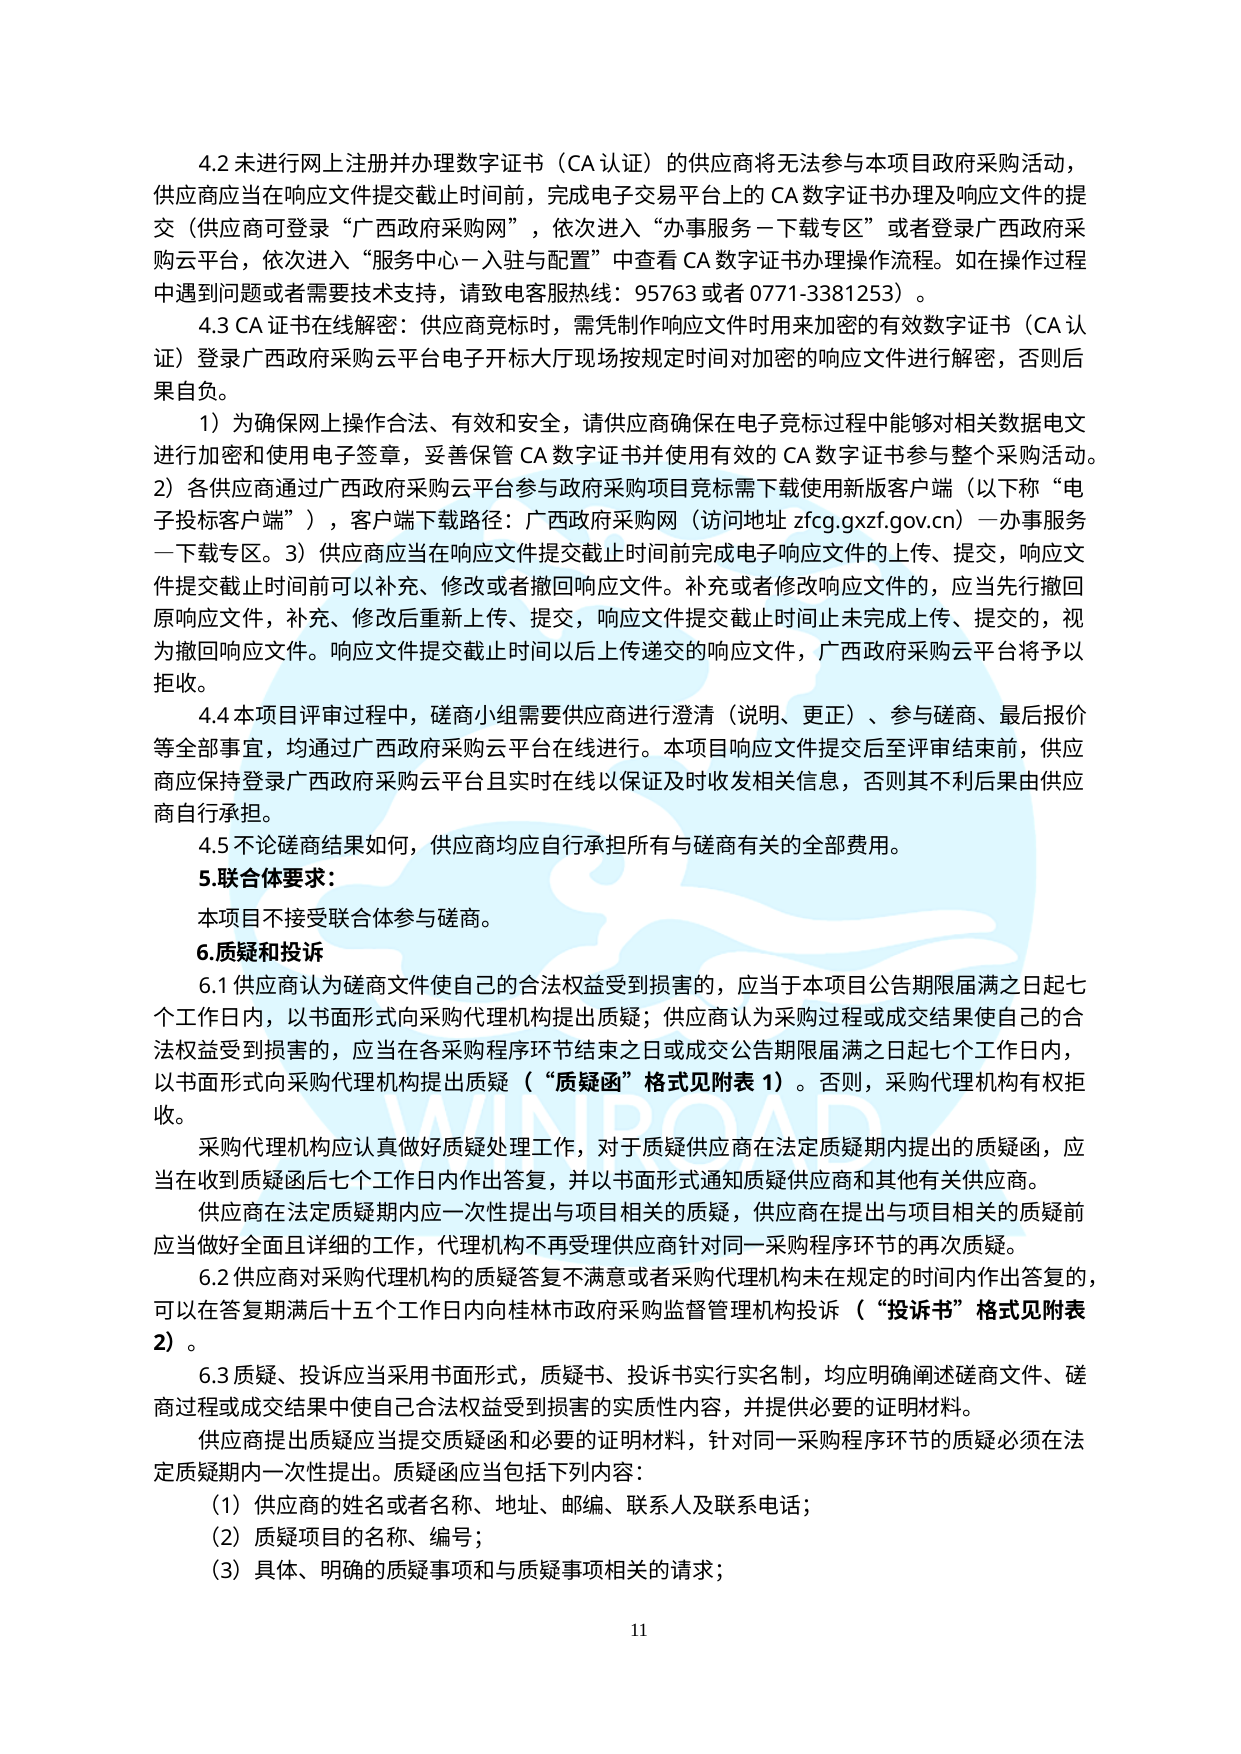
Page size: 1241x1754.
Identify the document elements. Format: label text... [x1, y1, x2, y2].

text 6.2供应商对采购代理机构的质疑答复不满意或者采购代理机构未在规定的时间内作出答复的，可以在答复期满后十五个工作日内向桂林市政府采购监督管理机构投诉（“投诉书”格式见附表2）。 [153, 1260, 1087, 1357]
text 5.联合体要求： [153, 861, 1087, 893]
text 本项目不接受联合体参与磋商。 [153, 893, 1087, 935]
text 4.2未进行网上注册并办理数字证书（CA认证）的供应商将无法参与本项目政府采购活动，供应商应当在响应文件提交截止时间前，完成电子交易平台上的CA数字证书办理及响应文件的提交（供应商可登录“广西政府采购网”，依次进入“办事服务－下载专区”或者登录广西政府采购云平台，依次进入“服务中心－入驻与配置”中查看CA数字证书办理操作流程。如在操作过程中遇到问题或者需要技术支持，请致电客服热线：95763或者0771-3381253）。 [153, 146, 1087, 308]
text 6.3质疑、投诉应当采用书面形式，质疑书、投诉书实行实名制，均应明确阐述磋商文件、磋商过程或成交结果中使自己合法权益受到损害的实质性内容，并提供必要的证明材料。 [153, 1357, 1087, 1422]
text 供应商在法定质疑期内应一次性提出与项目相关的质疑，供应商在提出与项目相关的质疑前应当做好全面且详细的工作，代理机构不再受理供应商针对同一采购程序环节的再次质疑。 [153, 1195, 1087, 1260]
text （3）具体、明确的质疑事项和与质疑事项相关的请求； [153, 1552, 1087, 1585]
text 采购代理机构应认真做好质疑处理工作，对于质疑供应商在法定质疑期内提出的质疑函，应当在收到质疑函后七个工作日内作出答复，并以书面形式通知质疑供应商和其他有关供应商。 [153, 1130, 1087, 1195]
text 1）为确保网上操作合法、有效和安全，请供应商确保在电子竞标过程中能够对相关数据电文进行加密和使用电子签章，妥善保管CA数字证书并使用有效的CA数字证书参与整个采购活动。2）各供应商通过广西政府采购云平台参与政府采购项目竞标需下载使用新版客户端（以下称“电子投标客户端”），客户端下载路径：广西政府采购网（访问地址zfcg.gxzf.gov.cn）—办事服务—下载专区。3）供应商应当在响应文件提交截止时间前完成电子响应文件的上传、提交，响应文件提交截止时间前可以补充、修改或者撤回响应文件。补充或者修改响应文件的，应当先行撤回原响应文件，补充、修改后重新上传、提交，响应文件提交截止时间止未完成上传、提交的，视为撤回响应文件。响应文件提交截止时间以后上传递交的响应文件，广西政府采购云平台将予以拒收。 [153, 406, 1087, 698]
text （2）质疑项目的名称、编号； [153, 1520, 1087, 1552]
text 4.4本项目评审过程中，磋商小组需要供应商进行澄清（说明、更正）、参与磋商、最后报价等全部事宜，均通过广西政府采购云平台在线进行。本项目响应文件提交后至评审结束前，供应商应保持登录广西政府采购云平台且实时在线以保证及时收发相关信息，否则其不利后果由供应商自行承担。 [153, 698, 1087, 828]
text 4.3 CA证书在线解密：供应商竞标时，需凭制作响应文件时用来加密的有效数字证书（CA认证）登录广西政府采购云平台电子开标大厅现场按规定时间对加密的响应文件进行解密，否则后果自负。 [153, 308, 1087, 406]
text 6.1供应商认为磋商文件使自己的合法权益受到损害的，应当于本项目公告期限届满之日起七个工作日内，以书面形式向采购代理机构提出质疑；供应商认为采购过程或成交结果使自己的合法权益受到损害的，应当在各采购程序环节结束之日或成交公告期限届满之日起七个工作日内，以书面形式向采购代理机构提出质疑（“质疑函”格式见附表1）。否则，采购代理机构有权拒收。 [153, 967, 1087, 1130]
text （1）供应商的姓名或者名称、地址、邮编、联系人及联系电话； [153, 1487, 1087, 1520]
text 4.5不论磋商结果如何，供应商均应自行承担所有与磋商有关的全部费用。 [153, 828, 1087, 861]
text 6.质疑和投诉 [153, 935, 1087, 967]
text 供应商提出质疑应当提交质疑函和必要的证明材料，针对同一采购程序环节的质疑必须在法定质疑期内一次性提出。质疑函应当包括下列内容： [153, 1422, 1087, 1487]
